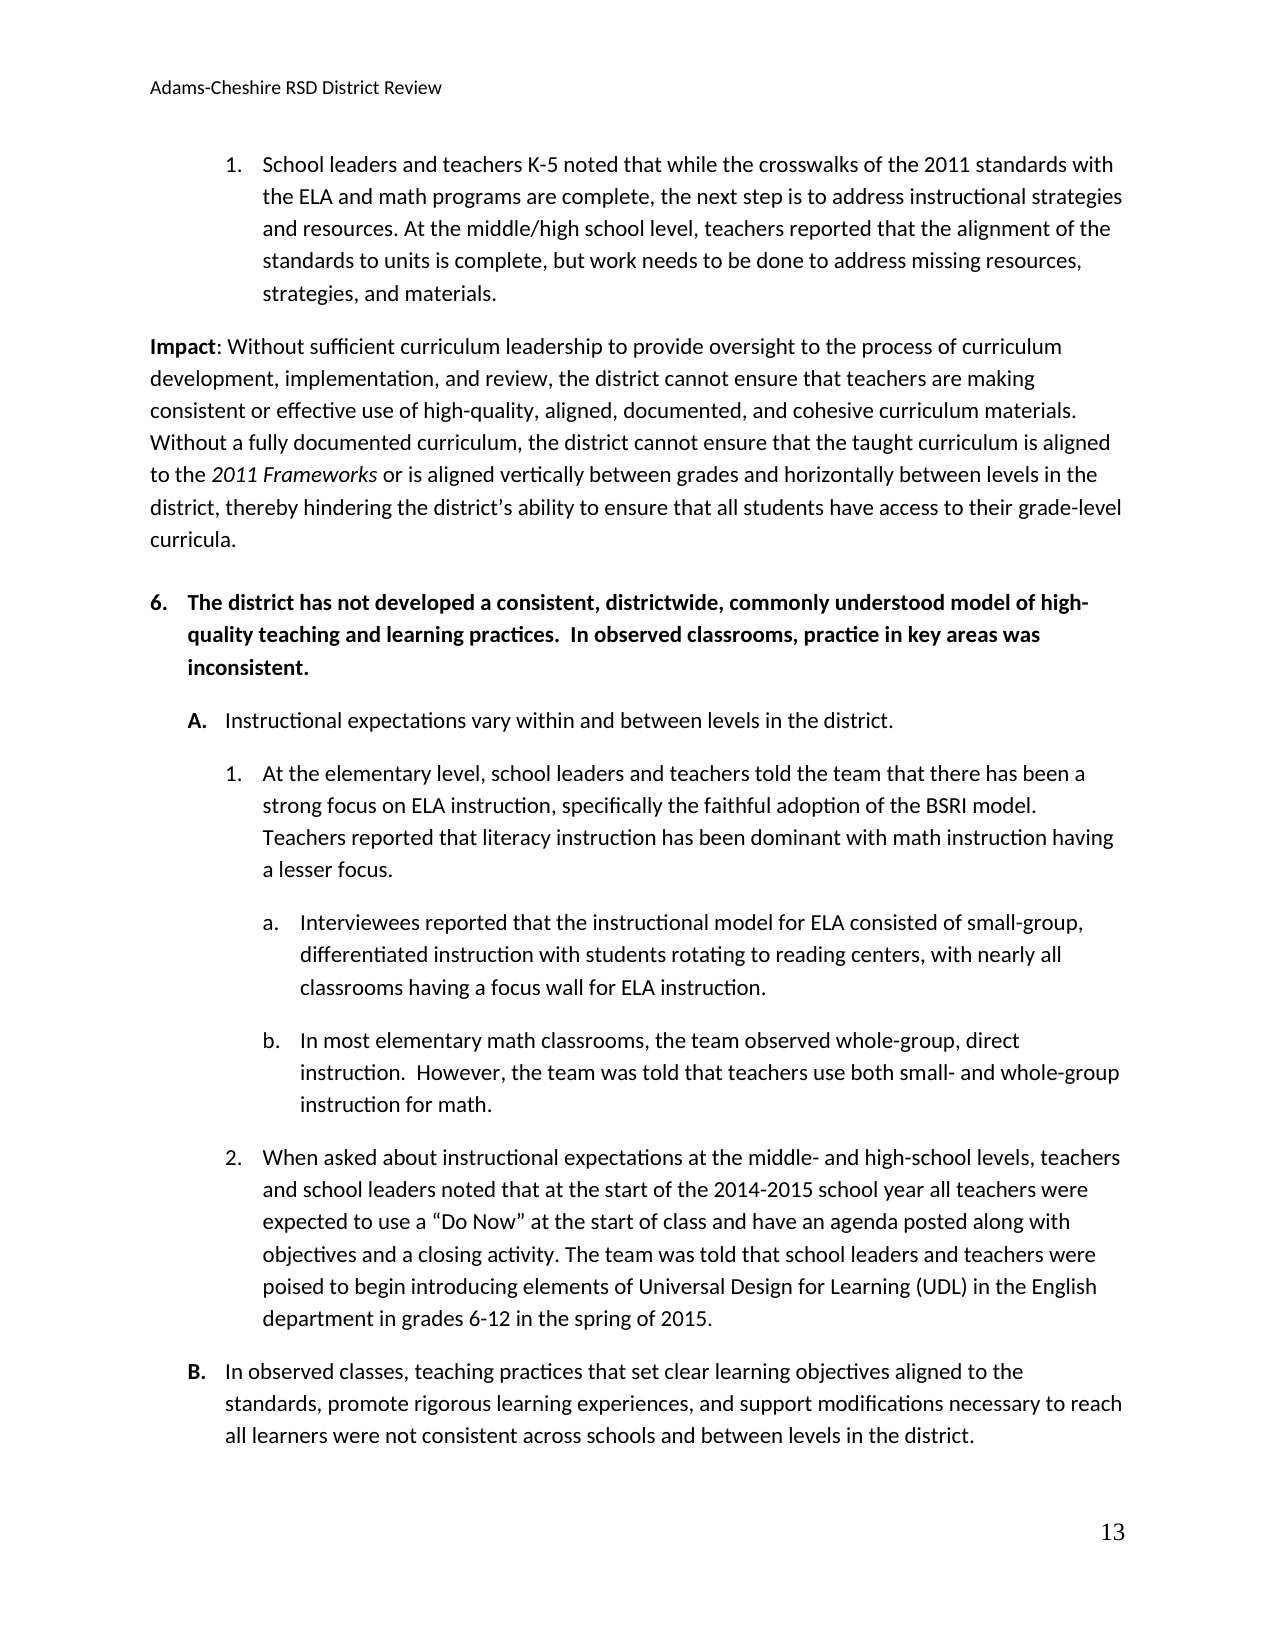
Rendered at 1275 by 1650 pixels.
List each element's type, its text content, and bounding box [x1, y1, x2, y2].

list School leaders and teachers K-5 noted that while the crosswalks of the 2011 standards with the ELA and math programs are complete, the next step is to address instructional strategies and resources. At the middle/high school level, teachers reported that the alignment of the standards to units is complete, but work needs to be done to address missing resources, strategies, and materials. [225, 150, 1125, 307]
text 2. When asked about instructional expectations at the middle- and high-school levels, teachers and school leaders noted that at the start of the 2014-2015 school year all teachers were expected to use a “Do Now” at the start of class and have an agenda posted along with objectives and a closing activity. The team was told that school leaders and teachers were poised to begin introducing elements of Universal Design for Learning (UDL) in the English department in grades 6-12 in the spring of 2015. [187, 1143, 1125, 1332]
text B. In observed classes, teaching practices that set clear learning objectives aligned to the standards, promote rigorous learning experiences, and support modifications necessary to reach all learners were not consistent across schools and between levels in the district. [150, 1357, 1125, 1449]
text 1. At the elementary level, school leaders and teachers told the team that there has been a strong focus on ELA instruction, specifically the faithful adoption of the BSRI model. Teachers reported that literacy instruction has been dominant with math instruction having a lesser focus. [150, 759, 1125, 883]
text A. Instructional expectations vary within and between levels in the district. [150, 706, 1125, 734]
text 6. The district has not developed a consistent, districtwide, commonly understood model of high- quality teaching and learning practices. In observed classrooms, practice in key areas was inconsistent. [150, 588, 1125, 681]
text Impact: Without sufficient curriculum leadership to provide oversight to the process of curriculum development, implementation, and review, the district cannot ensure that teachers are making consistent or effective use of high-quality, aligned, documented, and cohesive curriculum materials. Without a fully documented curriculum, the district cannot ensure that the taught curriculum is aligned to the 2011 Frameworks or is aligned vertically between grades and horizontally between levels in the district, thereby hindering the district’s ability to ensure that all students have access to their grade-level curricula. [150, 332, 1125, 553]
text a. Interviewees reported that the instructional model for ELA consisted of small-group, differentiated instruction with students rotating to reading centers, with nearly all classrooms having a focus wall for ELA instruction. [187, 908, 1125, 1001]
text b. In most elementary math classrooms, the team observed whole-group, direct instruction. However, the team was told that teachers use both small- and whole-group instruction for math. [187, 1026, 1125, 1118]
